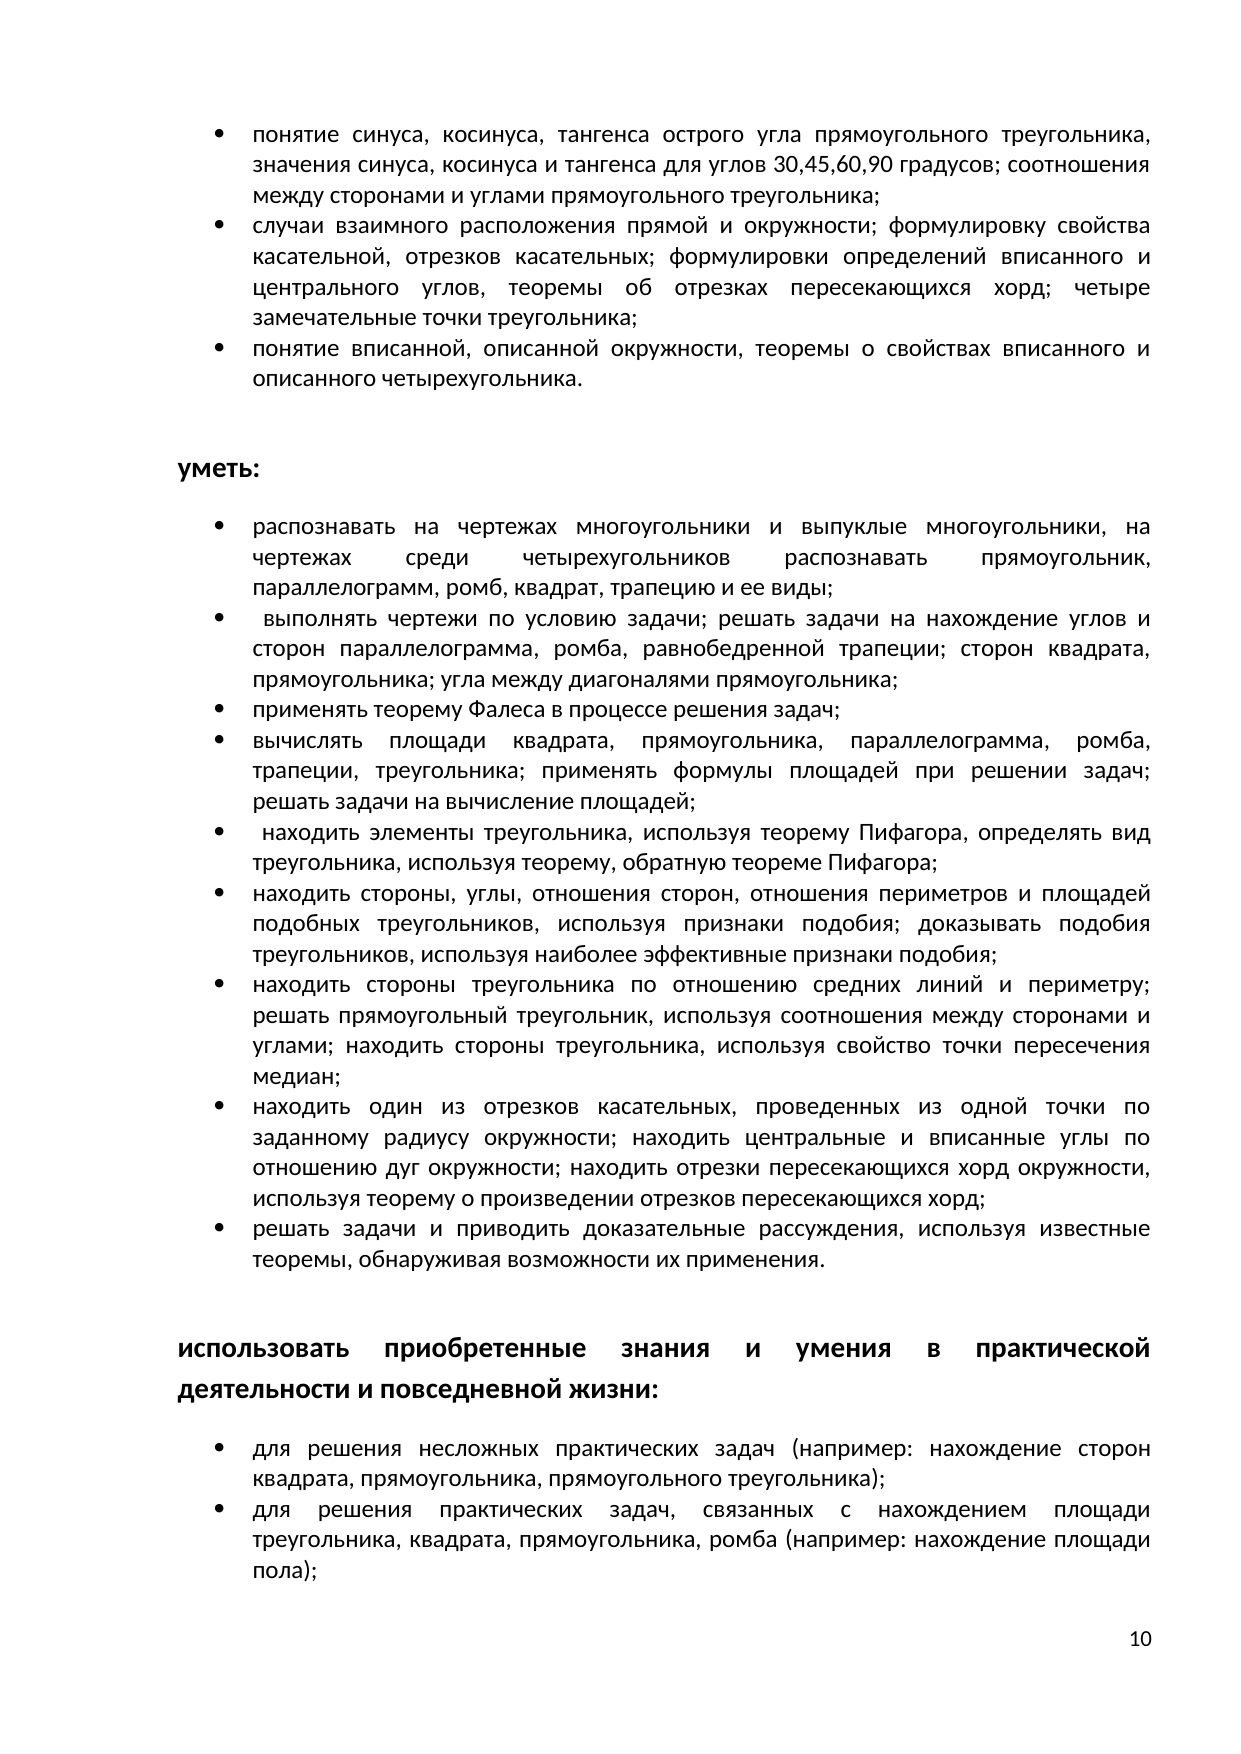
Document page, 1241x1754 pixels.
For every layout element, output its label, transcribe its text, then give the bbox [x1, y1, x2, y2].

list находить элементы треугольника, используя теорему Пифагора, определять вид треугольника, используя теорему, обратную теореме Пифагора; [215, 816, 1152, 877]
text использовать приобретенные знания и умения в практической деятельности и повседневной жизни: [177, 1329, 1152, 1406]
list решать задачи и приводить доказательные рассуждения, используя известные теоремы, обнаруживая возможности их применения. [215, 1212, 1152, 1273]
list выполнять чертежи по условию задачи; решать задачи на нахождение углов и сторон параллелограмма, ромба, равнобедренной трапеции; сторон квадрата, прямоугольника; угла между диагоналями прямоугольника; [215, 602, 1152, 693]
list находить стороны, углы, отношения сторон, отношения периметров и площадей подобных треугольников, используя признаки подобия; доказывать подобия треугольников, используя наиболее эффективные признаки подобия; [215, 877, 1152, 968]
list для решения практических задач, связанных с нахождением площади треугольника, квадрата, прямоугольника, ромба (например: нахождение площади пола); [215, 1493, 1152, 1584]
list распознавать на чертежах многоугольники и выпуклые многоугольники, на чертежах среди четырехугольников распознавать прямоугольник, параллелограмм, ромб, квадрат, трапецию и ее виды; [215, 510, 1152, 602]
list применять теорему Фалеса в процессе решения задач; [215, 693, 1152, 724]
text уметь: [177, 449, 1152, 484]
list для решения несложных практических задач (например: нахождение сторон квадрата, прямоугольника, прямоугольного треугольника); [215, 1432, 1152, 1493]
list понятие синуса, косинуса, тангенса острого угла прямоугольного треугольника, значения синуса, косинуса и тангенса для углов 30,45,60,90 градусов; соотношения между сторонами и углами прямоугольного треугольника; [215, 118, 1152, 210]
list понятие вписанной, описанной окружности, теоремы о свойствах вписанного и описанного четырехугольника. [215, 332, 1152, 393]
list находить один из отрезков касательных, проведенных из одной точки по заданному радиусу окружности; находить центральные и вписанные углы по отношению дуг окружности; находить отрезки пересекающихся хорд окружности, используя теорему о произведении отрезков пересекающихся хорд; [215, 1090, 1152, 1212]
list находить стороны треугольника по отношению средних линий и периметру; решать прямоугольный треугольник, используя соотношения между сторонами и углами; находить стороны треугольника, используя свойство точки пересечения медиан; [215, 968, 1152, 1090]
list вычислять площади квадрата, прямоугольника, параллелограмма, ромба, трапеции, треугольника; применять формулы площадей при решении задач; решать задачи на вычисление площадей; [215, 724, 1152, 816]
list случаи взаимного расположения прямой и окружности; формулировку свойства касательной, отрезков касательных; формулировки определений вписанного и центрального углов, теоремы об отрезках пересекающихся хорд; четыре замечательные точки треугольника; [215, 210, 1152, 332]
